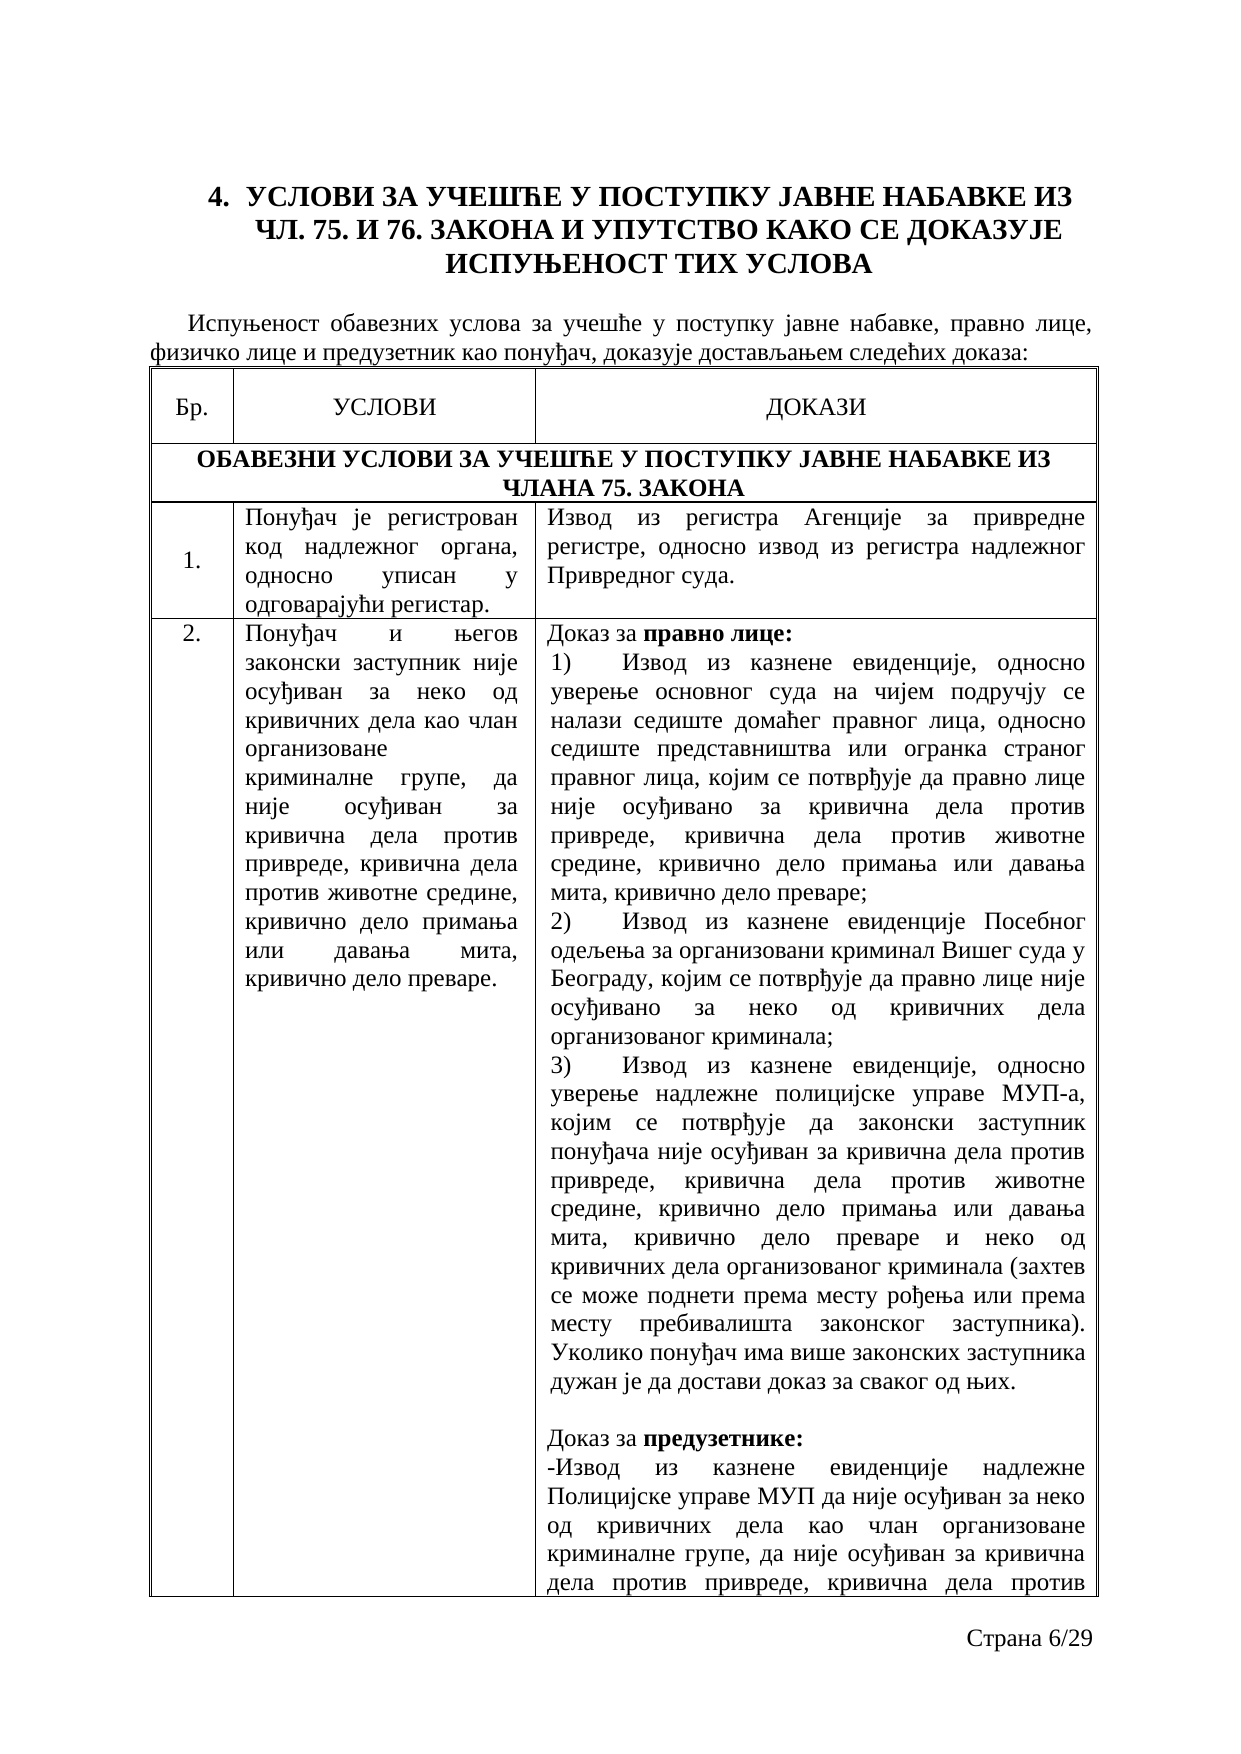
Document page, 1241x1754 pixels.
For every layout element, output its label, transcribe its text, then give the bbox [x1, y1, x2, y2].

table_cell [536, 619, 1096, 1596]
text Испуњеност обавезних услова за учешће у поступку јавне набавке, правно лице, физичко лице и предузетник као понуђач, доказује достављањем следећих доказа: [150, 308, 1093, 366]
table_cell Извод из регистра Агенције за привредне регистре, односно извод из регистра надлежног Привредног суда. [536, 503, 1096, 617]
table_cell ОБАВЕЗНИ УСЛОВИ ЗА УЧЕШЋЕ У ПОСТУПКУ ЈАВНЕ НАБАВКЕ ИЗ ЧЛАНА 75. ЗАКОНА [152, 444, 1096, 501]
table_header Бр. [152, 369, 233, 443]
subtitle УСЛОВИ ЗА УЧЕШЋЕ У ПОСТУПКУ ЈАВНЕ НАБАВКЕ ИЗ ЧЛ. 75. И 76. ЗАКОНА И УПУТСТВО КАКО СЕ ДОКАЗУЈЕ ИСПУЊЕНОСТ ТИХ УСЛОВА [187, 179, 1093, 279]
table_header УСЛОВИ [234, 369, 535, 443]
table_cell Понуђач је регистрован код надлежног органа, односно уписан у одговарајући регистар. [234, 503, 535, 617]
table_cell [234, 619, 535, 1596]
table_header ДОКАЗИ [536, 369, 1096, 443]
table_cell 1. [152, 503, 233, 617]
table_cell 2. [152, 619, 233, 1596]
